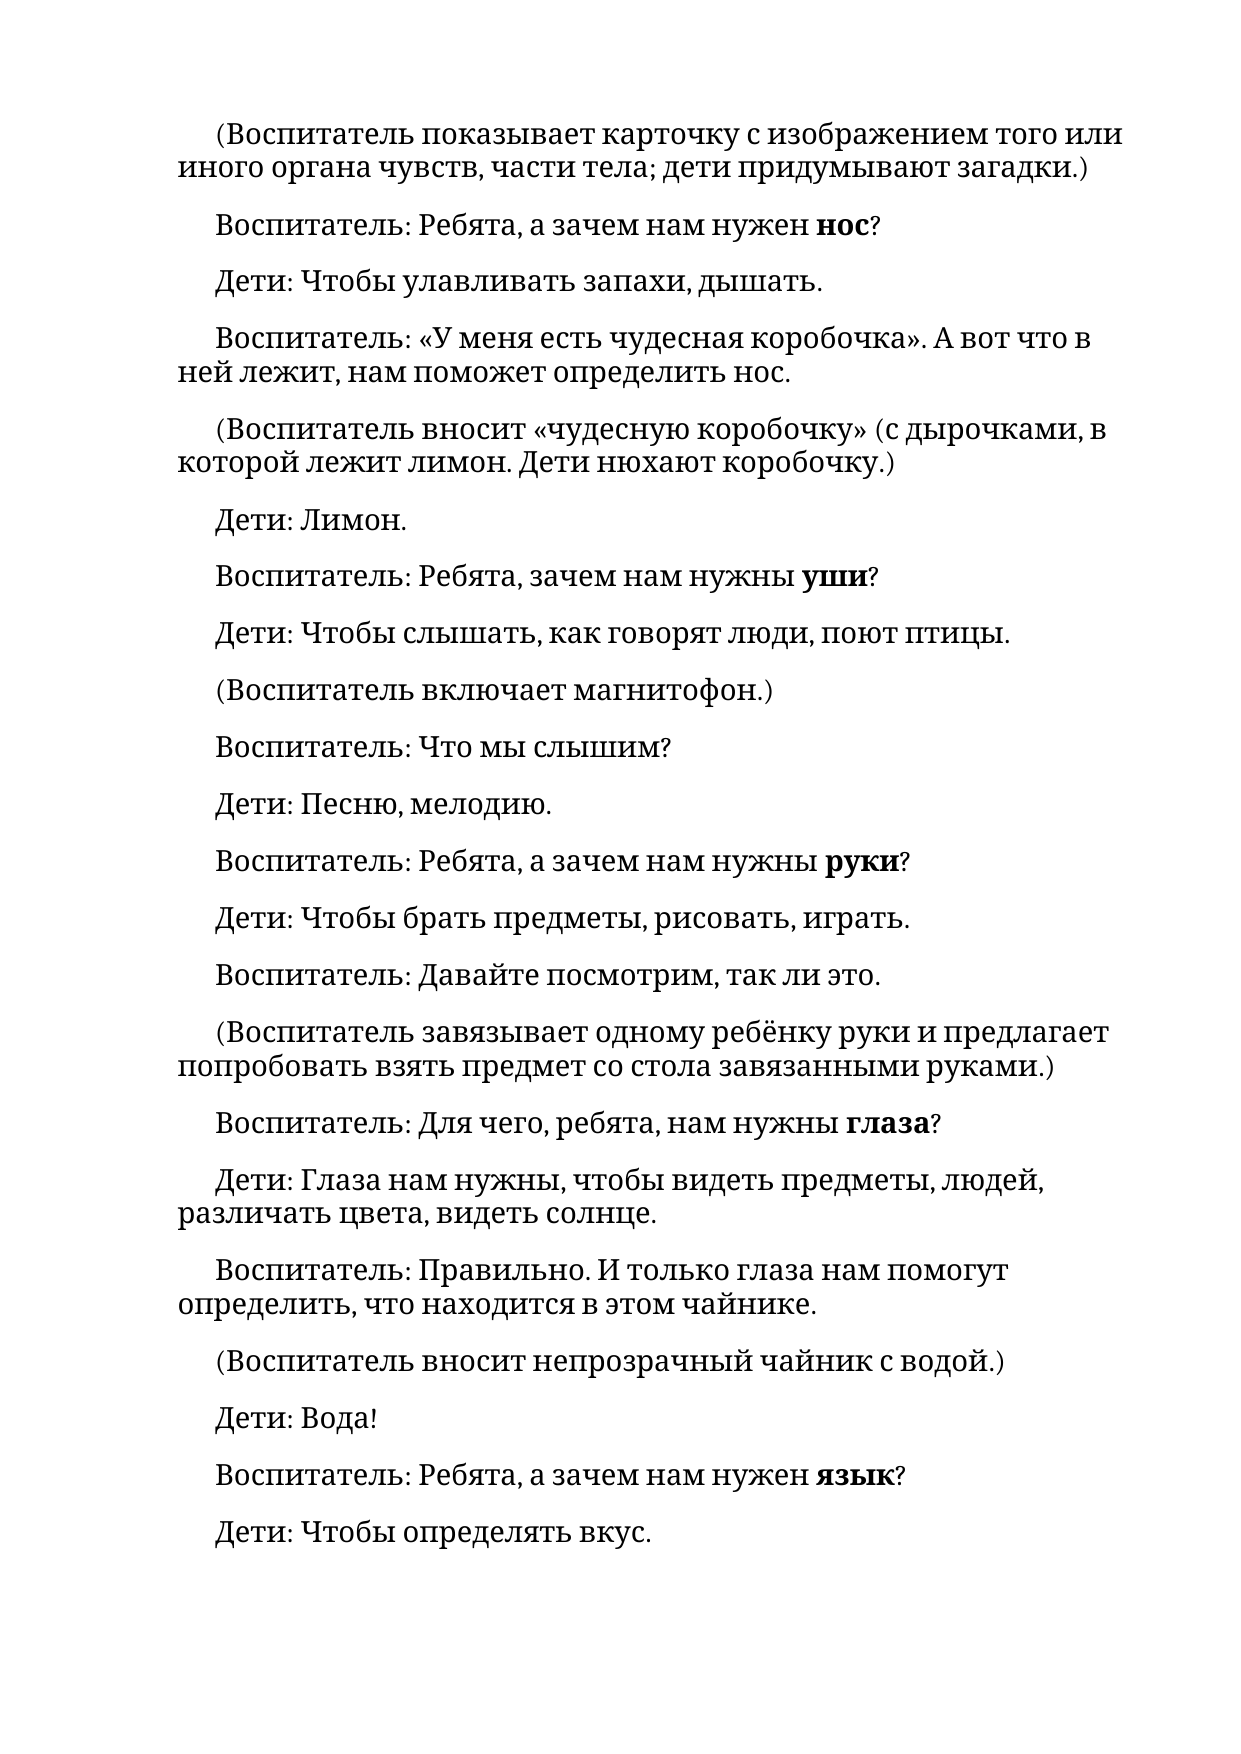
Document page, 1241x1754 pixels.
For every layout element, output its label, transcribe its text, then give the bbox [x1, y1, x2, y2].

text Дети: Чтобы определять вкус. [177, 1516, 1152, 1549]
text Воспитатель: Ребята, зачем нам нужны уши? [177, 561, 1152, 594]
text Дети: Песню, мелодию. [177, 788, 1152, 822]
text Воспитатель: «У меня есть чудесная коробочка». А вот что в ней лежит, нам поможет определить нос. [177, 323, 1152, 390]
text Воспитатель: Ребята, а зачем нам нужен язык? [177, 1459, 1152, 1492]
text Дети: Лимон. [177, 504, 1152, 537]
text (Воспитатель вносит «чудесную коробочку» (с дырочками, в которой лежит лимон. Дети нюхают коробочку.) [177, 413, 1152, 480]
text Дети: Чтобы улавливать запахи, дышать. [177, 266, 1152, 299]
text Дети: Чтобы брать предметы, рисовать, играть. [177, 902, 1152, 936]
text Дети: Глаза нам нужны, чтобы видеть предметы, людей, различать цвета, видеть солнце. [177, 1164, 1152, 1231]
text Воспитатель: Давайте посмотрим, так ли это. [177, 959, 1152, 993]
text (Воспитатель включает магнитофон.) [177, 674, 1152, 708]
text Воспитатель: Для чего, ребята, нам нужны глаза? [177, 1107, 1152, 1141]
text (Воспитатель завязывает одному ребёнку руки и предлагает попробовать взять предмет со стола завязанными руками.) [177, 1016, 1152, 1083]
text Воспитатель: Что мы слышим? [177, 732, 1152, 765]
text Воспитатель: Правильно. И только глаза нам помогут определить, что находится в этом чайнике. [177, 1254, 1152, 1322]
text Воспитатель: Ребята, а зачем нам нужен нос? [177, 209, 1152, 242]
text Дети: Чтобы слышать, как говорят люди, поют птицы. [177, 618, 1152, 651]
text (Воспитатель вносит непрозрачный чайник с водой.) [177, 1345, 1152, 1378]
text (Воспитатель показывает карточку с изображением того или иного органа чувств, части тела; дети придумывают загадки.) [177, 118, 1152, 185]
text Дети: Вода! [177, 1402, 1152, 1436]
text Воспитатель: Ребята, а зачем нам нужны руки? [177, 846, 1152, 879]
